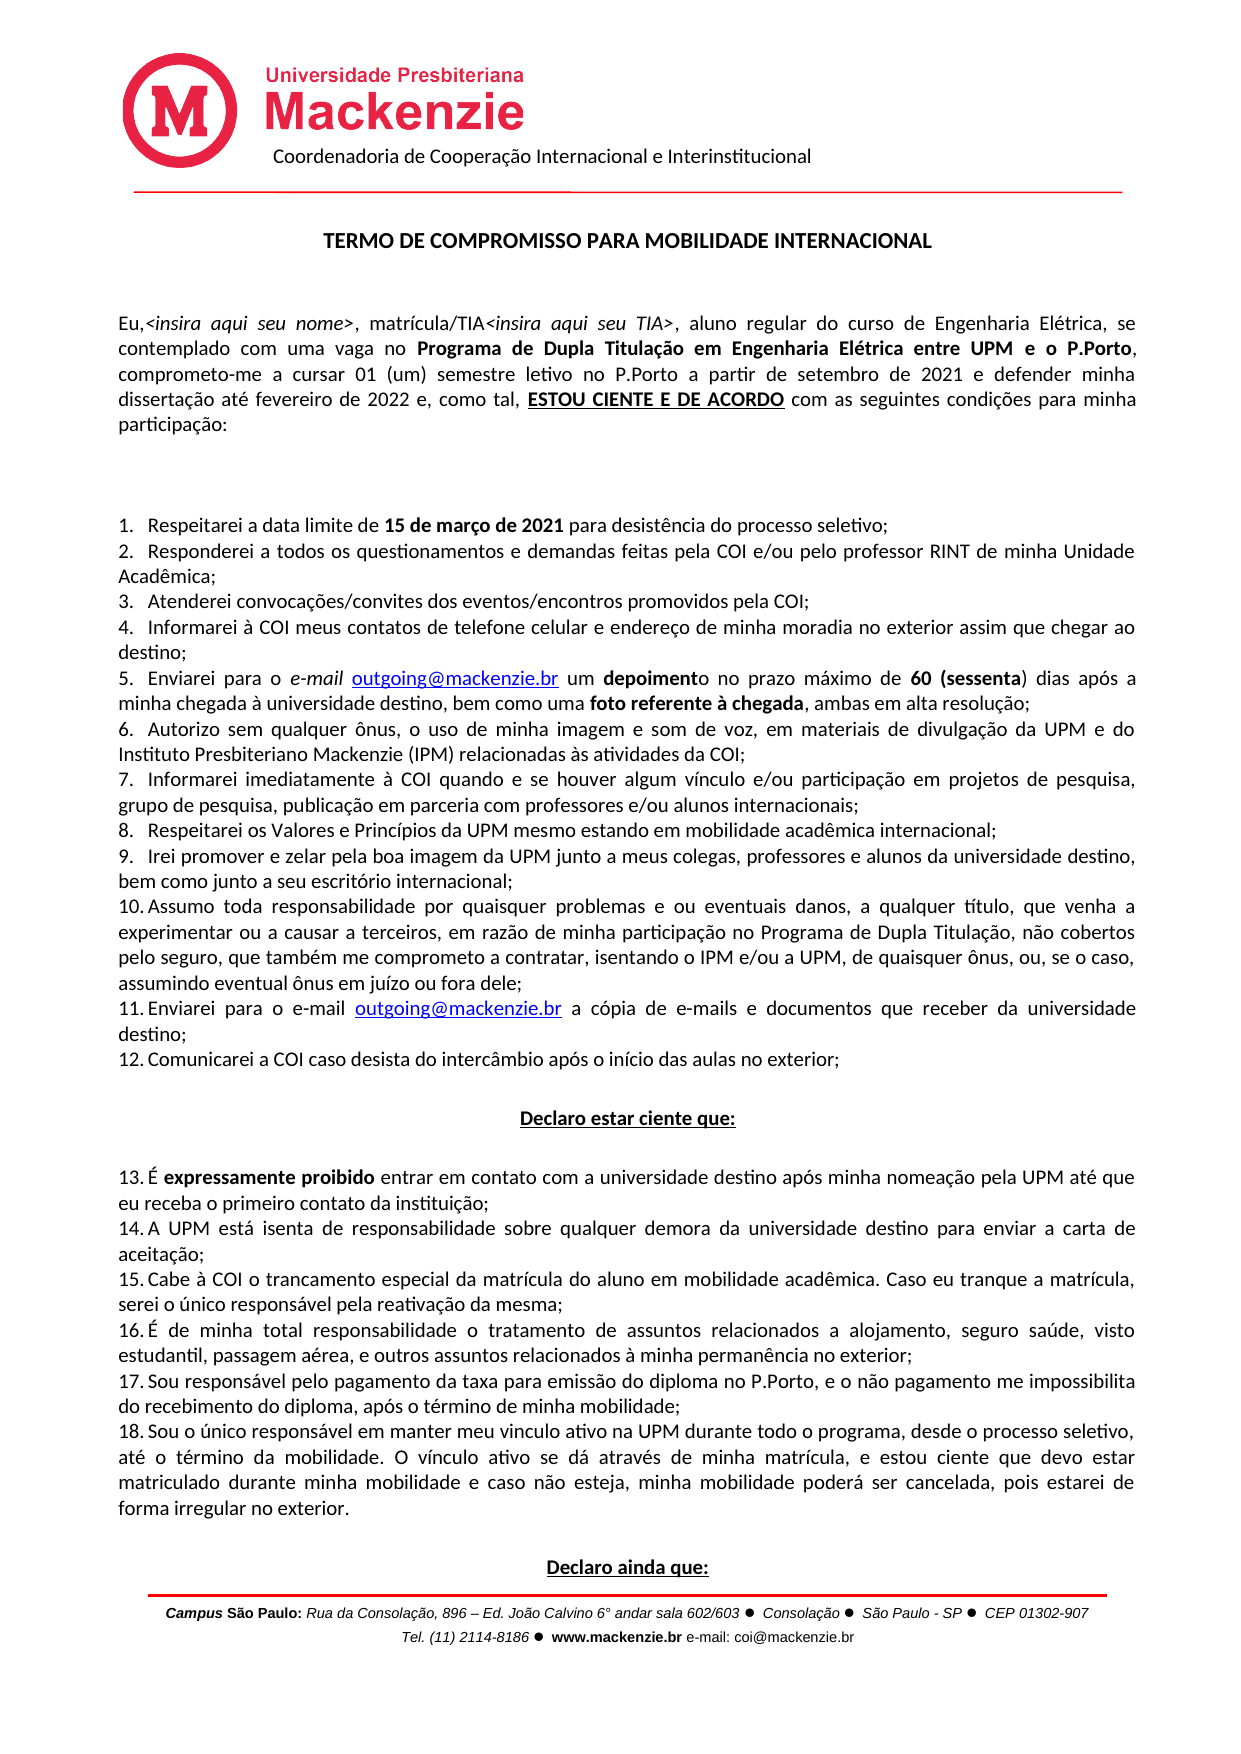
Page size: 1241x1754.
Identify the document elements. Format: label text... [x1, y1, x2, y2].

list É de minha total responsabilidade o tratamento de assuntos relacionados a alojamento, seguro saúde, visto estudantil, passagem aérea, e outros assuntos relacionados à minha permanência no exterior; [118, 1317, 1137, 1368]
list Enviarei para o e-mail outgoing@mackenzie.br a cópia de e-mails e documentos que receber da universidade destino; [118, 995, 1137, 1046]
list Respeitarei os Valores e Princípios da UPM mesmo estando em mobilidade acadêmica internacional; [118, 817, 1137, 843]
list Assumo toda responsabilidade por quaisquer problemas e ou eventuais danos, a qualquer título, que venha a experimentar ou a causar a terceiros, em razão de minha participação no Programa de Dupla Titulação, não cobertos pelo seguro, que também me comprometo a contratar, isentando o IPM e/ou a UPM, de quaisquer ônus, ou, se o caso, assumindo eventual ônus em juízo ou fora dele; [118, 894, 1137, 995]
list Irei promover e zelar pela boa imagem da UPM junto a meus colegas, professores e alunos da universidade destino, bem como junto a seu escritório internacional; [118, 843, 1137, 894]
list Atenderei convocações/convites dos eventos/encontros promovidos pela COI; [118, 589, 1137, 614]
list Responderei a todos os questionamentos e demandas feitas pela COI e/ou pelo professor RINT de minha Unidade Acadêmica; [118, 538, 1137, 589]
text TERMO DE COMPROMISSO PARA MOBILIDADE INTERNACIONAL [148, 226, 1107, 254]
list Sou responsável pelo pagamento da taxa para emissão do diploma no P.Porto, e o não pagamento me impossibilita do recebimento do diploma, após o término de minha mobilidade; [118, 1368, 1137, 1419]
list Cabe à COI o trancamento especial da matrícula do aluno em mobilidade acadêmica. Caso eu tranque a matrícula, serei o único responsável pela reativação da mesma; [118, 1266, 1137, 1317]
list Autorizo sem qualquer ônus, o uso de minha imagem e som de voz, em materiais de divulgação da UPM e do Instituto Presbiteriano Mackenzie (IPM) relacionadas às atividades da COI; [118, 716, 1137, 767]
list É expressamente proibido entrar em contato com a universidade destino após minha nomeação pela UPM até que eu receba o primeiro contato da instituição; [118, 1164, 1137, 1215]
list Informarei à COI meus contatos de telefone celular e endereço de minha moradia no exterior assim que chegar ao destino; [118, 614, 1137, 665]
list Enviarei para o e-mail outgoing@mackenzie.br um depoimento no prazo máximo de 60 (sessenta) dias após a minha chegada à universidade destino, bem como uma foto referente à chegada, ambas em alta resolução; [118, 665, 1137, 716]
list Sou o único responsável em manter meu vinculo ativo na UPM durante todo o programa, desde o processo seletivo, até o término da mobilidade. O vínculo ativo se dá através de minha matrícula, e estou ciente que devo estar matriculado durante minha mobilidade e caso não esteja, minha mobilidade poderá ser cancelada, pois estarei de forma irregular no exterior. [118, 1419, 1137, 1520]
text Declaro ainda que: [118, 1554, 1137, 1579]
list A UPM está isenta de responsabilidade sobre qualquer demora da universidade destino para enviar a carta de aceitação; [118, 1215, 1137, 1266]
list Comunicarei a COI caso desista do intercâmbio após o início das aulas no exterior; [118, 1046, 1137, 1072]
text Eu,, matrícula/TIA, aluno regular do curso de Engenharia Elétrica, se contemplado com uma vaga no Programa de Dupla Titulação em Engenharia Elétrica entre UPM e o P.Porto, comprometo-me a cursar 01 (um) semestre letivo no P.Porto a partir de setembro de 2021 e defender minha dissertação até fevereiro de 2022 e, como tal, ESTOU CIENTE E DE ACORDO com as seguintes condições para minha participação: [118, 310, 1137, 437]
list Respeitarei a data limite de 15 de março de 2021 para desistência do processo seletivo; [118, 512, 1137, 538]
text Declaro estar ciente que: [118, 1105, 1137, 1131]
picture [122, 53, 524, 168]
list Informarei imediatamente à COI quando e se houver algum vínculo e/ou participação em projetos de pesquisa, grupo de pesquisa, publicação em parceria com professores e/ou alunos internacionais; [118, 767, 1137, 817]
